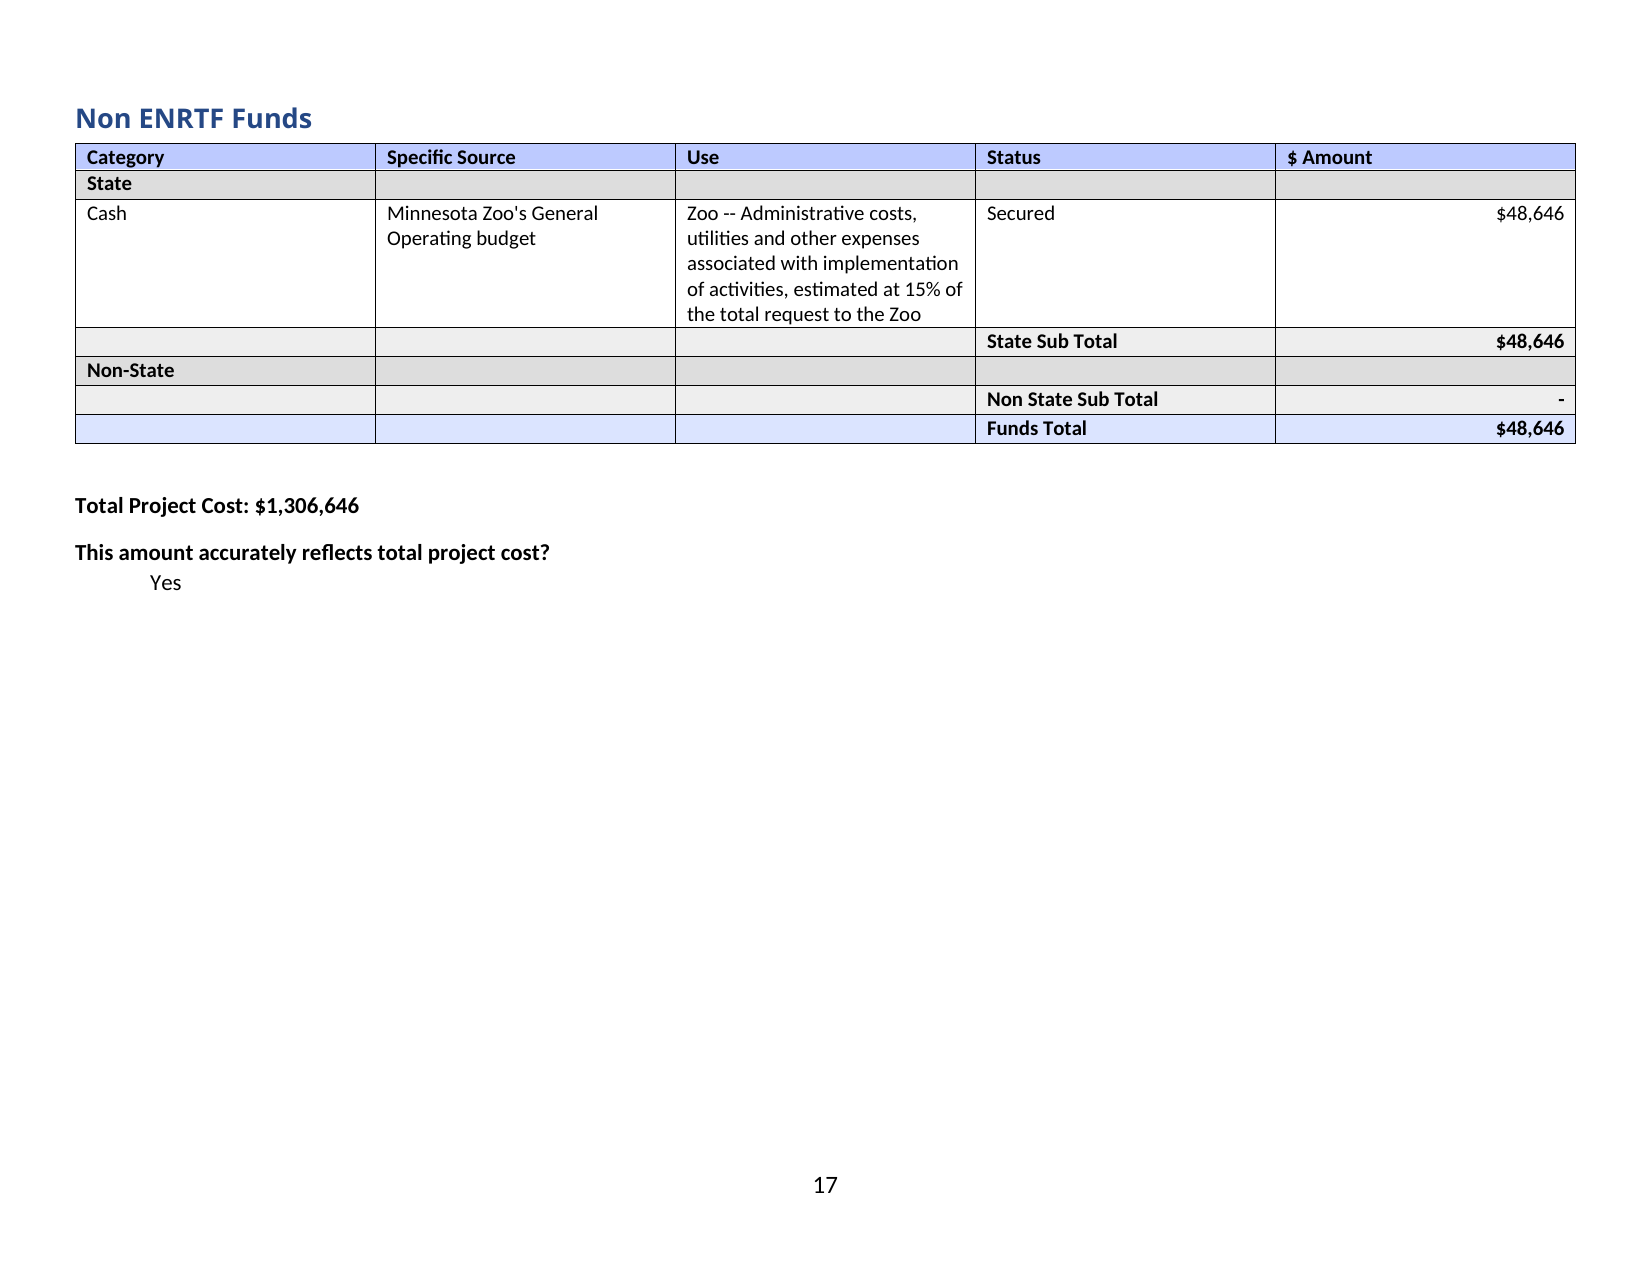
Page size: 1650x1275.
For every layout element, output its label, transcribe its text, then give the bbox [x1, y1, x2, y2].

table_cell [376, 386, 675, 414]
table_header Specific Source [376, 144, 675, 169]
table_cell State Sub Total [976, 328, 1275, 356]
table_cell [676, 328, 975, 356]
table_cell [976, 171, 1275, 199]
table_cell $48,646 [1276, 415, 1575, 443]
table_cell [376, 357, 675, 385]
table_cell Secured [976, 200, 1275, 327]
table_cell - [1276, 386, 1575, 414]
table_cell [676, 171, 975, 199]
subtitle Non ENRTF Funds [75, 100, 1575, 137]
table_cell [676, 415, 975, 443]
table_cell Non State Sub Total [976, 386, 1275, 414]
table_cell Funds Total [976, 415, 1275, 443]
table_cell Zoo -- Administrative costs, utilities and other expenses associated with implementation of activities, estimated at 15% of the total request to the Zoo [676, 200, 975, 327]
table_cell Minnesota Zoo's General Operating budget [376, 200, 675, 327]
table_cell [676, 386, 975, 414]
table_cell Cash [76, 200, 375, 327]
table_cell [76, 386, 375, 414]
table_cell [76, 415, 375, 443]
table_cell $48,646 [1276, 200, 1575, 327]
text This amount accurately reflects total project cost? Yes [75, 538, 1575, 596]
table_cell State [76, 171, 375, 199]
table_cell Non-State [76, 357, 375, 385]
table_header $ Amount [1276, 144, 1575, 169]
table_cell [376, 415, 675, 443]
table_header Status [976, 144, 1275, 169]
text Total Project Cost: $1,306,646 [75, 491, 1575, 519]
table_cell [976, 357, 1275, 385]
table_cell [376, 171, 675, 199]
table_header Use [676, 144, 975, 169]
table_cell $48,646 [1276, 328, 1575, 356]
table_header Category [76, 144, 375, 169]
table_cell [376, 328, 675, 356]
table_cell [76, 328, 375, 356]
table_cell [1276, 357, 1575, 385]
table_cell [1276, 171, 1575, 199]
table_cell [676, 357, 975, 385]
